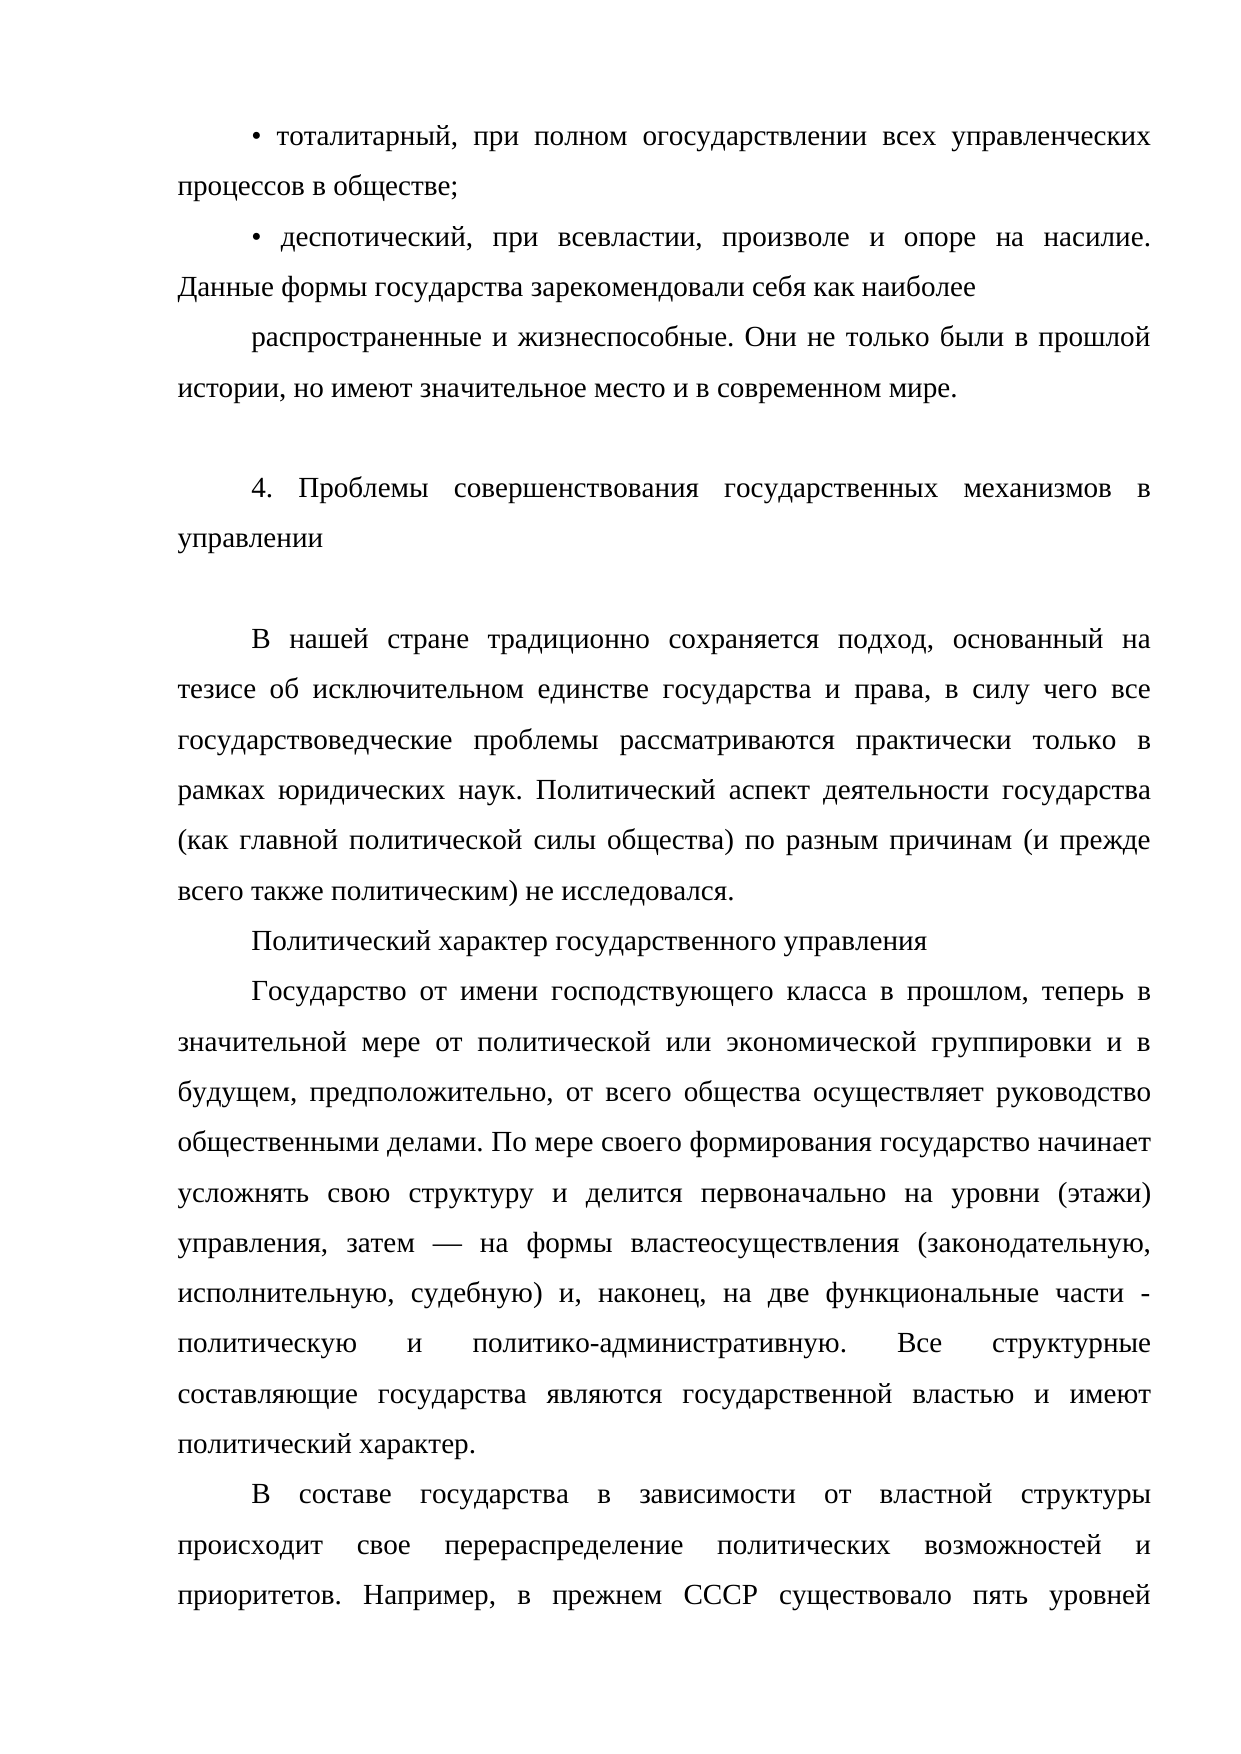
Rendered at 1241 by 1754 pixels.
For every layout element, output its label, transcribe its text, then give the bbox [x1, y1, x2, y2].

text В нашей стране традиционно сохраняется подход, основанный на тезисе об исключительном единстве государства и права, в силу чего все государствоведческие проблемы рассматриваются практически только в рамках юридических наук. Политический аспект деятельности государства (как главной политической силы общества) по разным причинам (и прежде всего также политическим) не исследовался. [177, 621, 1152, 906]
text Государство от имени господствующего класса в прошлом, теперь в значительной мере от политической или экономической группировки и в будущем, предположительно, от всего общества осуществляет руководство общественными делами. По мере своего формирования государство начинает усложнять свою структуру и делится первоначально на уровни (этажи) управления, затем — на формы властеосуществления (законодательную, исполнительную, судебную) и, наконец, на две функциональные части - политическую и политико-административную. Все структурные составляющие государства являются государственной властью и имеют политический характер. [177, 973, 1152, 1460]
text распространенные и жизнеспособные. Они не только были в прошлой истории, но имеют значительное место и в современном мире. [177, 319, 1152, 403]
text • деспотический, при всевластии, произволе и опоре на насилие. Данные формы государства зарекомендовали себя как наиболее [177, 219, 1152, 303]
text 4. Проблемы совершенствования государственных механизмов в управлении [177, 470, 1152, 554]
text Политический характер государственного управления [177, 923, 1152, 957]
text • тоталитарный, при полном огосударствлении всех управленческих процессов в обществе; [177, 118, 1152, 202]
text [177, 1477, 1152, 1611]
